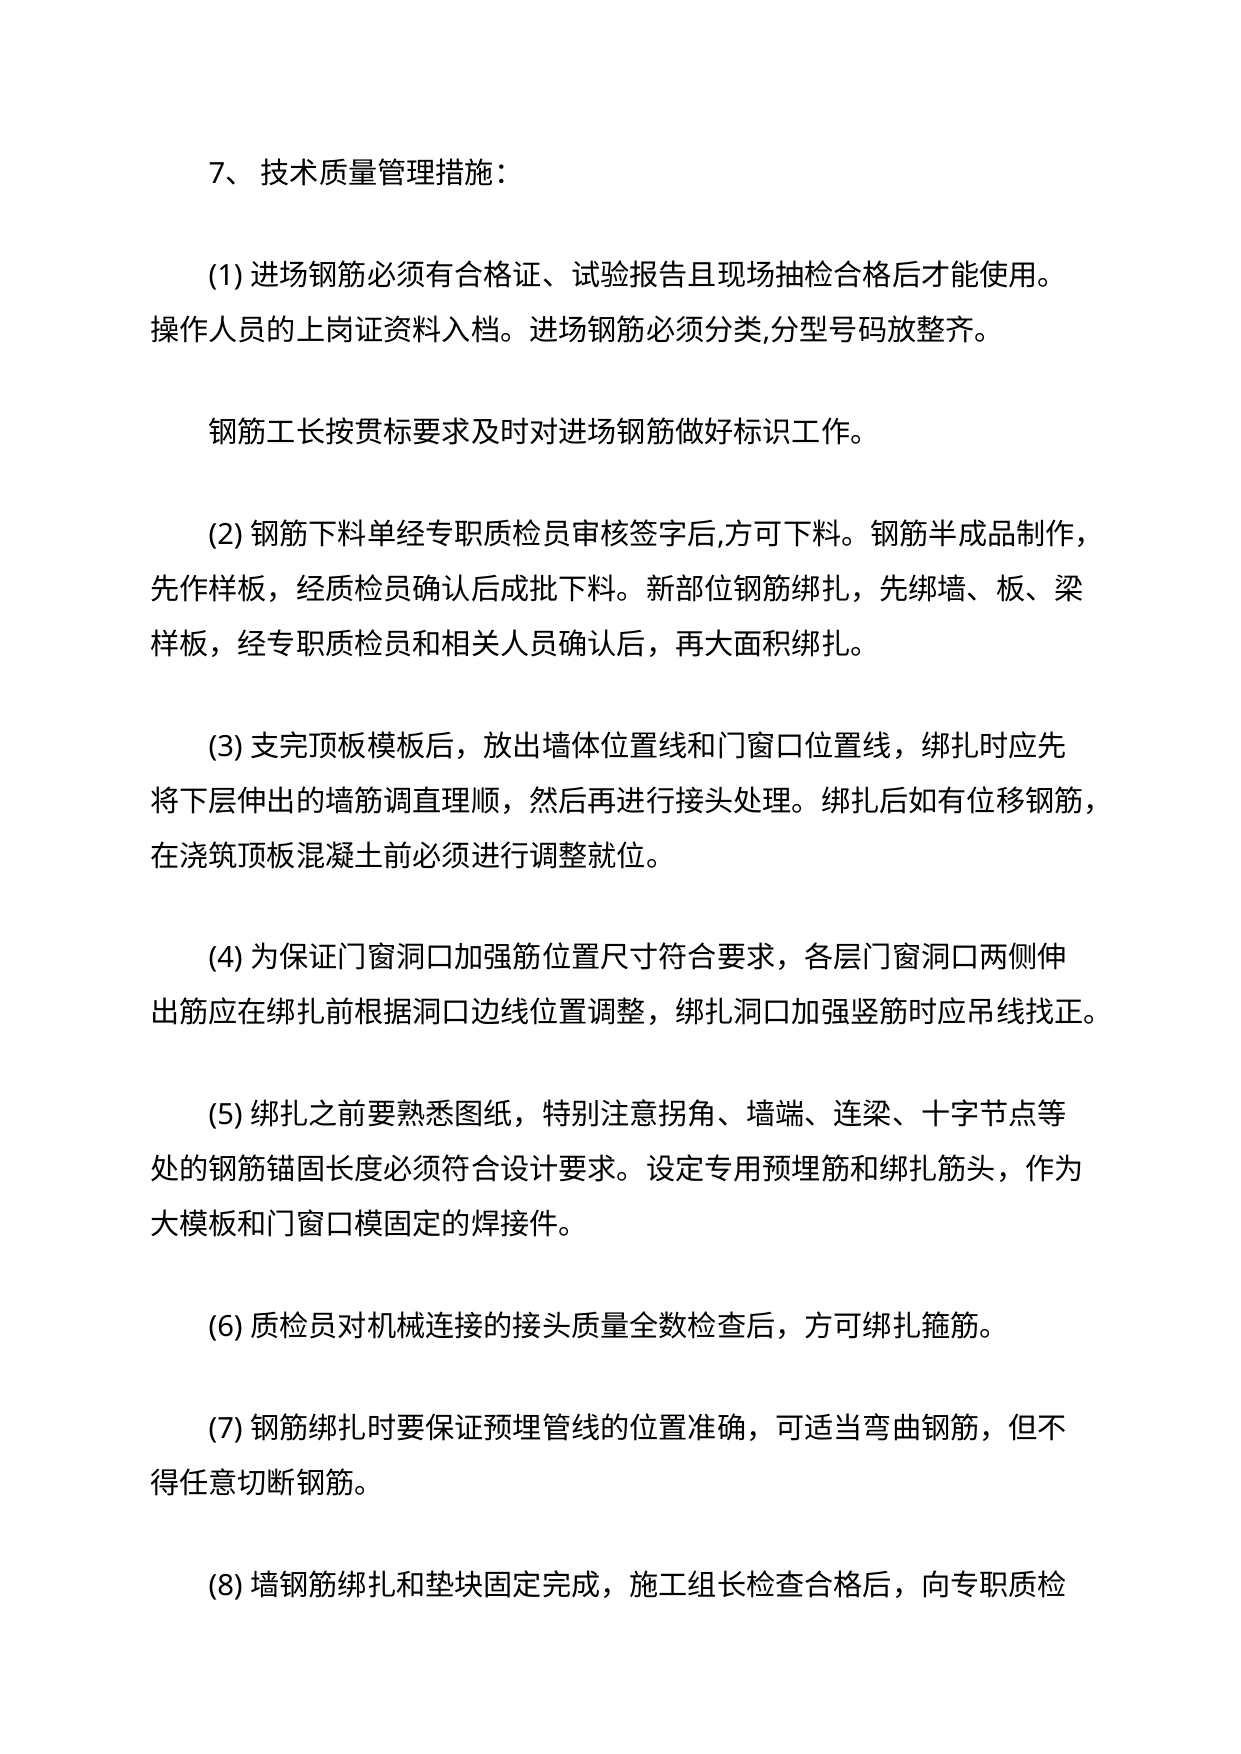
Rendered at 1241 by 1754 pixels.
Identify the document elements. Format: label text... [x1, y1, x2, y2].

text (1) 进场钢筋必须有合格证、试验报告且现场抽检合格后才能使用。操作人员的上岗证资料入档。进场钢筋必须分类,分型号码放整齐。 [150, 252, 1090, 349]
text (4) 为保证门窗洞口加强筋位置尺寸符合要求，各层门窗洞口两侧伸出筋应在绑扎前根据洞口边线位置调整，绑扎洞口加强竖筋时应吊线找正。 [150, 934, 1090, 1031]
text (2) 钢筋下料单经专职质检员审核签字后,方可下料。钢筋半成品制作，先作样板，经质检员确认后成批下料。新部位钢筋绑扎，先绑墙、板、梁样板，经专职质检员和相关人员确认后，再大面积绑扎。 [150, 511, 1090, 663]
text (3) 支完顶板模板后，放出墙体位置线和门窗口位置线，绑扎时应先将下层伸出的墙筋调直理顺，然后再进行接头处理。绑扎后如有位移钢筋，在浇筑顶板混凝土前必须进行调整就位。 [150, 722, 1090, 874]
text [150, 1561, 1090, 1604]
text 7、 技术质量管理措施： [150, 150, 1090, 192]
text (7) 钢筋绑扎时要保证预埋管线的位置准确，可适当弯曲钢筋，但不得任意切断钢筋。 [150, 1404, 1090, 1502]
text (5) 绑扎之前要熟悉图纸，特别注意拐角、墙端、连梁、十字节点等处的钢筋锚固长度必须符合设计要求。设定专用预埋筋和绑扎筋头，作为大模板和门窗口模固定的焊接件。 [150, 1091, 1090, 1243]
text 钢筋工长按贯标要求及时对进场钢筋做好标识工作。 [150, 409, 1090, 451]
text (6) 质检员对机械连接的接头质量全数检查后，方可绑扎箍筋。 [150, 1302, 1090, 1345]
